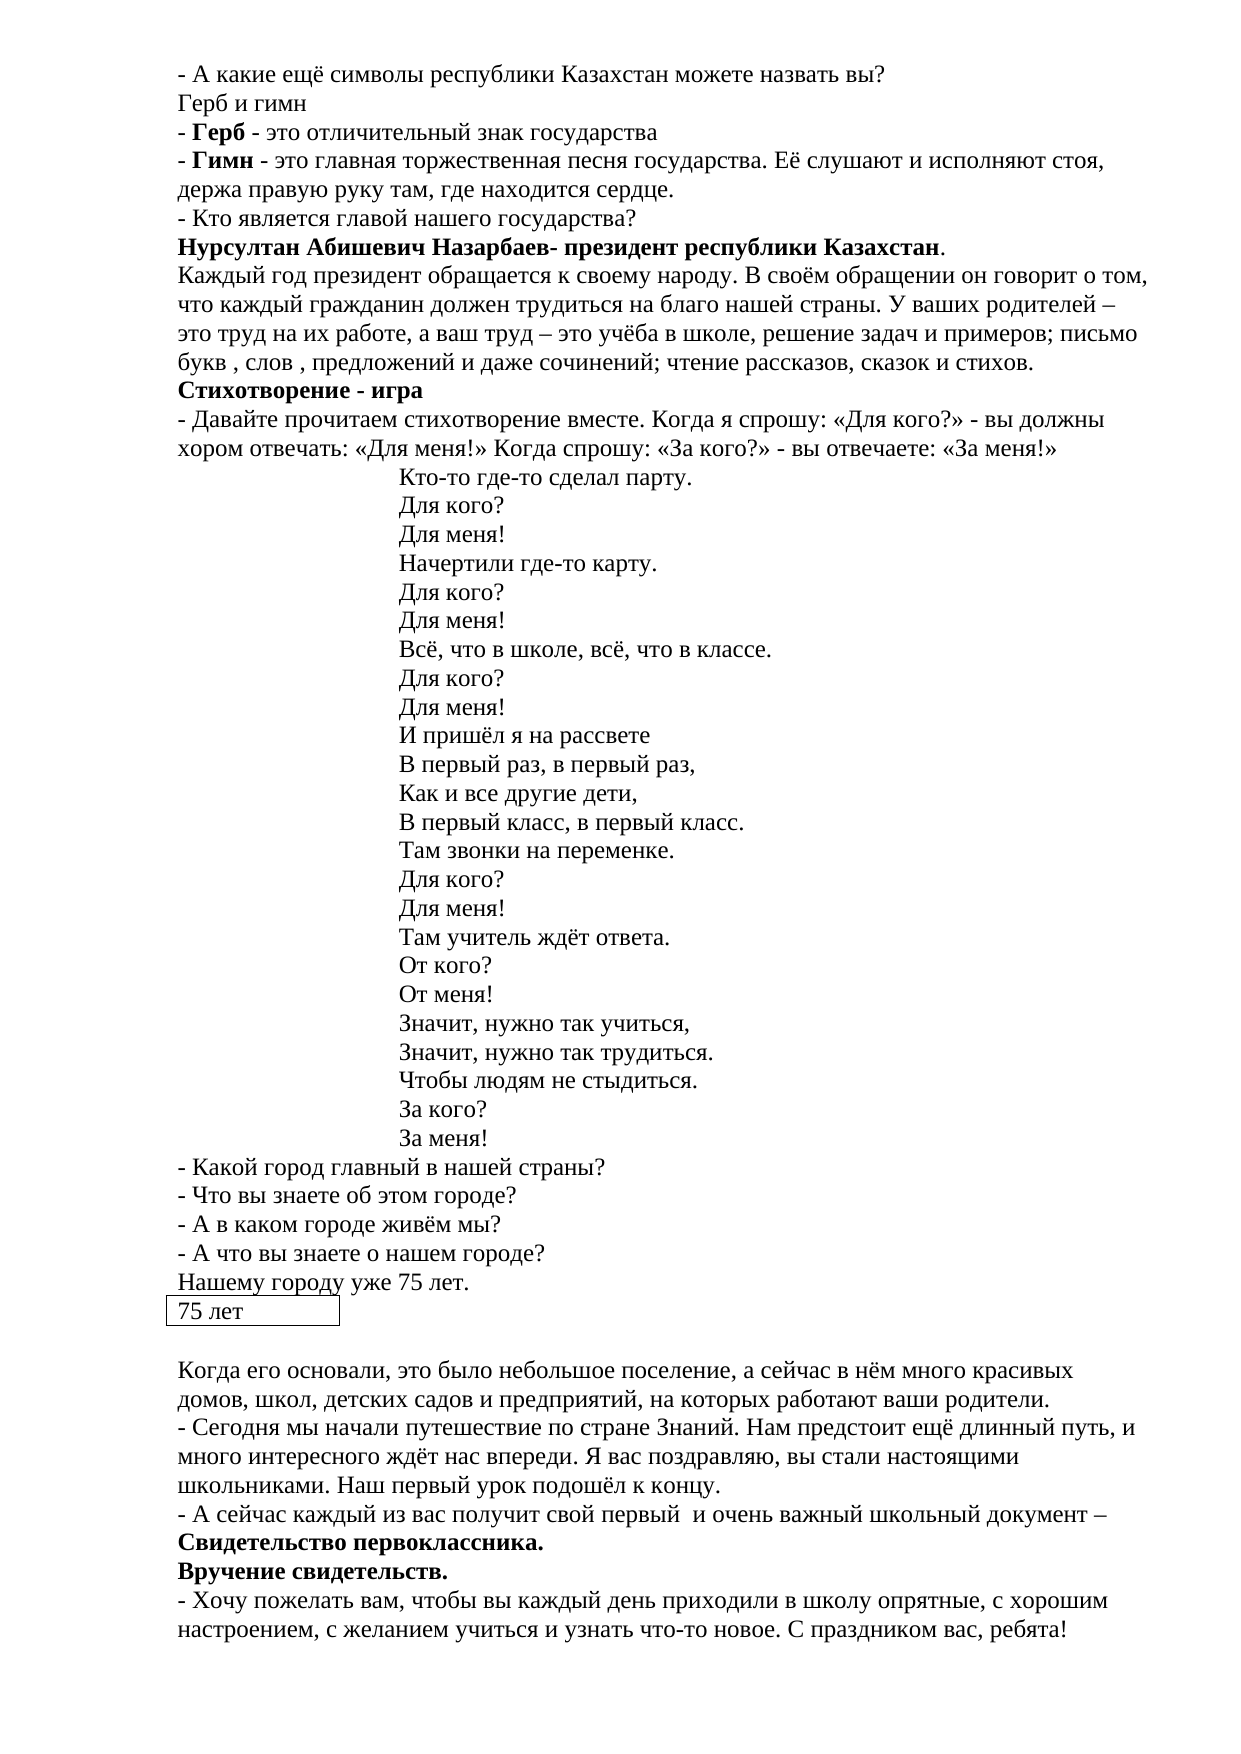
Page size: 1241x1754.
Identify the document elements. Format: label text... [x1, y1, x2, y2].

text В первый класс, в первый класс. [398, 807, 1152, 835]
text - Кто является главой нашего государства? [177, 203, 1152, 232]
text Когда его основали, это было небольшое поселение, а сейчас в нём много красивых домов, школ, детских садов и предприятий, на которых работают ваши родители. [177, 1355, 1152, 1412]
text Для меня! [398, 519, 1152, 548]
text Всё, что в школе, всё, что в классе. [398, 634, 1152, 663]
text Как и все другие дети, [398, 778, 1152, 807]
text - А в каком городе живём мы? [177, 1209, 1152, 1238]
text Для кого? [398, 864, 1152, 893]
text Для меня! [398, 692, 1152, 720]
text Вручение свидетельств. [177, 1556, 1152, 1585]
text Для кого? [398, 663, 1152, 692]
text - А какие ещё символы республики Казахстан можете назвать вы? [177, 59, 1152, 88]
text Значит, нужно так трудиться. [398, 1037, 1152, 1065]
text Там звонки на переменке. [398, 835, 1152, 864]
text За кого? [398, 1094, 1152, 1123]
text - Что вы знаете об этом городе? [177, 1180, 1152, 1209]
text - А что вы знаете о нашем городе? [177, 1238, 1152, 1267]
text Начертили где-то карту. [398, 548, 1152, 577]
text Стихотворение - игра [177, 375, 1152, 404]
text Нурсултан Абишевич Назарбаев- президент республики Казахстан. [177, 232, 1152, 260]
text От меня! [398, 979, 1152, 1008]
text Кто-то где-то сделал парту. [398, 462, 1152, 490]
text Для кого? [398, 577, 1152, 605]
text Каждый год президент обращается к своему народу. В своём обращении он говорит о том, что каждый гражданин должен трудиться на благо нашей страны. У ваших родителей – это труд на их работе, а ваш труд – это учёба в школе, решение задач и примеров; письмо букв , слов , предложений и даже сочинений; чтение рассказов, сказок и стихов. [177, 260, 1152, 375]
table_header 75 лет [167, 1296, 339, 1325]
text Для меня! [398, 893, 1152, 922]
text За меня! [398, 1123, 1152, 1152]
text - Герб - это отличительный знак государства [177, 117, 1152, 145]
text - Гимн - это главная торжественная песня государства. Её слушают и исполняют стоя, держа правую руку там, где находится сердце. [177, 145, 1152, 203]
text От кого? [398, 950, 1152, 979]
text И пришёл я на рассвете [398, 720, 1152, 749]
text Герб и гимн [177, 88, 1152, 117]
text - Давайте прочитаем стихотворение вместе. Когда я спрошу: «Для кого?» - вы должны хором отвечать: «Для меня!» Когда спрошу: «За кого?» - вы отвечаете: «За меня!» [177, 404, 1152, 462]
text Значит, нужно так учиться, [398, 1008, 1152, 1037]
text Нашему городу уже 75 лет. [177, 1267, 1152, 1295]
text - Какой город главный в нашей страны? [177, 1152, 1152, 1180]
text Чтобы людям не стыдиться. [398, 1065, 1152, 1094]
text - А сейчас каждый из вас получит свой первый и очень важный школьный документ – Свидетельство первоклассника. [177, 1499, 1152, 1556]
text - Хочу пожелать вам, чтобы вы каждый день приходили в школу опрятные, с хорошим настроением, с желанием учиться и узнать что-то новое. С праздником вас, ребята! [177, 1585, 1152, 1642]
text - Сегодня мы начали путешествие по стране Знаний. Нам предстоит ещё длинный путь, и много интересного ждёт нас впереди. Я вас поздравляю, вы стали настоящими школьниками. Наш первый урок подошёл к концу. [177, 1412, 1152, 1499]
text Для кого? [398, 490, 1152, 519]
text Для меня! [398, 605, 1152, 634]
text Там учитель ждёт ответа. [398, 922, 1152, 950]
text В первый раз, в первый раз, [398, 749, 1152, 778]
